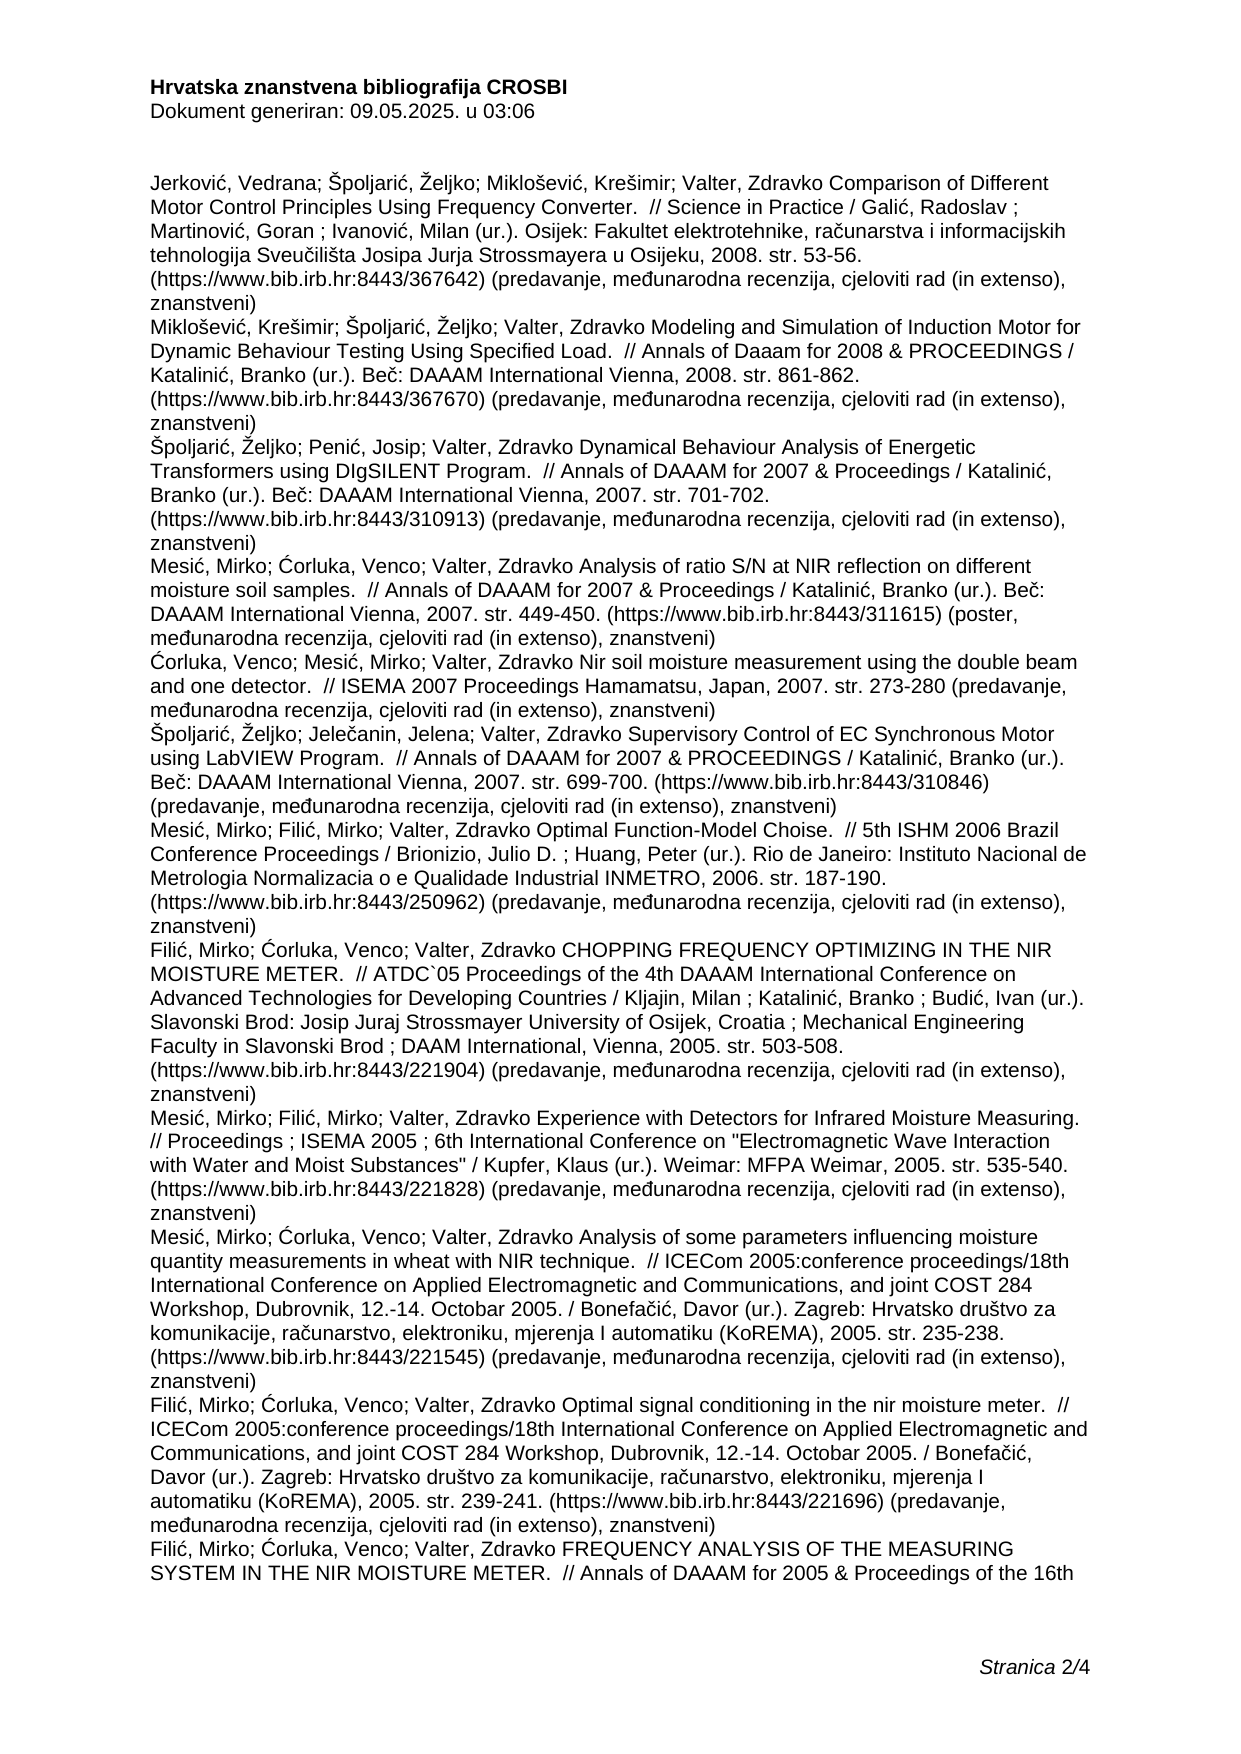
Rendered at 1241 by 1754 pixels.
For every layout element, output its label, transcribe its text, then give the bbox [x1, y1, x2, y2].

text Jerković, Vedrana; Špoljarić, Željko; Miklošević, Krešimir; Valter, Zdravko [150, 171, 1090, 315]
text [150, 1393, 1090, 1537]
text Mesić, Mirko; Ćorluka, Venco; Valter, Zdravko [150, 1225, 1090, 1393]
text Miklošević, Krešimir; Špoljarić, Željko; Valter, Zdravko [150, 315, 1090, 434]
text Ćorluka, Venco; Mesić, Mirko; Valter, Zdravko [150, 650, 1090, 722]
text Mesić, Mirko; Ćorluka, Venco; Valter, Zdravko [150, 554, 1090, 650]
text Špoljarić, Željko; Jelečanin, Jelena; Valter, Zdravko [150, 722, 1090, 818]
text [150, 1537, 1090, 1584]
text Mesić, Mirko; Filić, Mirko; Valter, Zdravko [150, 818, 1090, 938]
text Mesić, Mirko; Filić, Mirko; Valter, Zdravko [150, 1105, 1090, 1225]
text Filić, Mirko; Ćorluka, Venco; Valter, Zdravko [150, 938, 1090, 1105]
text Špoljarić, Željko; Penić, Josip; Valter, Zdravko [150, 434, 1090, 554]
